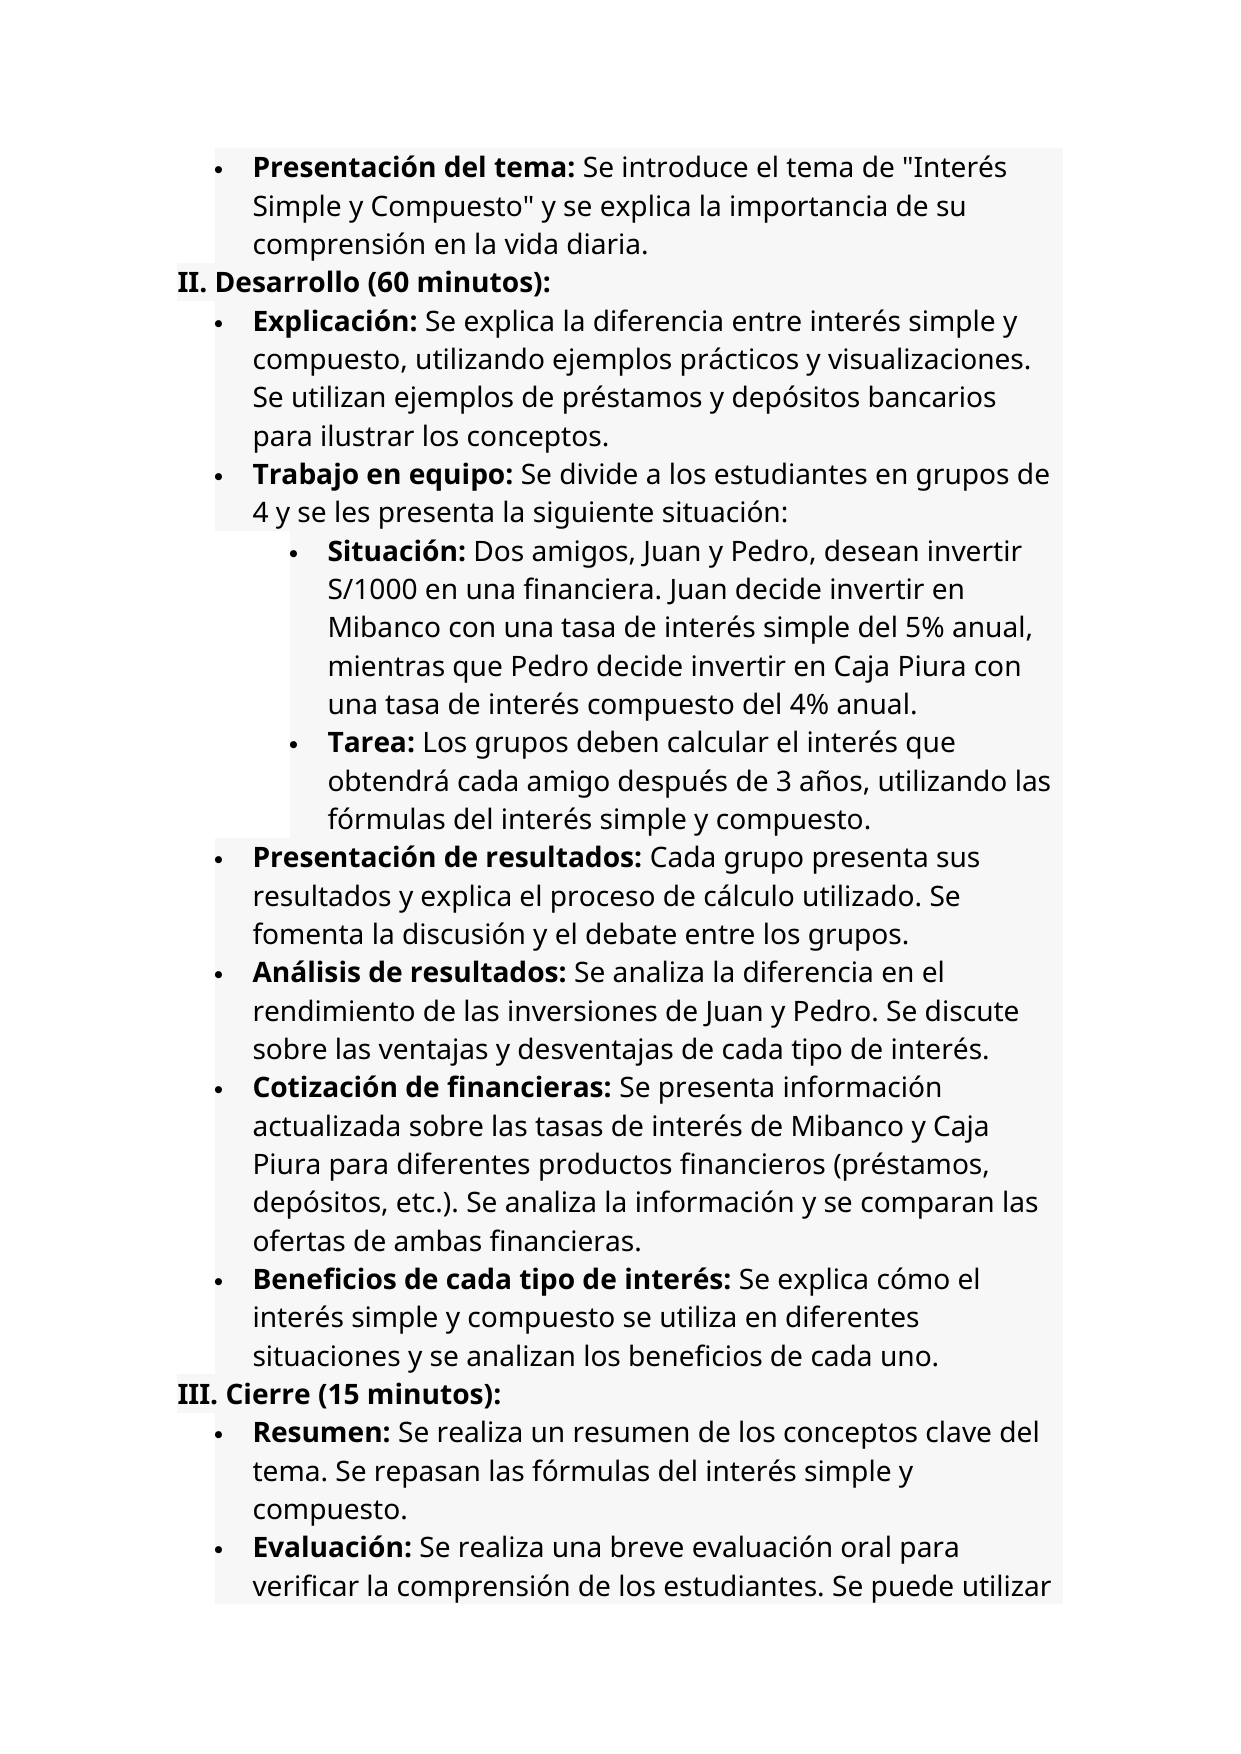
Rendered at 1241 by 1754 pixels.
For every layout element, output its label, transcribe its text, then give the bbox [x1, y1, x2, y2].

list Cotización de financieras: Se presenta información actualizada sobre las tasas de interés de Mibanco y Caja Piura para diferentes productos financieros (préstamos, depósitos, etc.). Se analiza la información y se comparan las ofertas de ambas financieras. [215, 1068, 1063, 1259]
list Explicación: Se explica la diferencia entre interés simple y compuesto, utilizando ejemplos prácticos y visualizaciones. Se utilizan ejemplos de préstamos y depósitos bancarios para ilustrar los conceptos. [215, 301, 1063, 454]
list Resumen: Se realiza un resumen de los conceptos clave del tema. Se repasan las fórmulas del interés simple y compuesto. [215, 1413, 1063, 1528]
list Presentación de resultados: Cada grupo presenta sus resultados y explica el proceso de cálculo utilizado. Se fomenta la discusión y el debate entre los grupos. [215, 838, 1063, 953]
list Análisis de resultados: Se analiza la diferencia en el rendimiento de las inversiones de Juan y Pedro. Se discute sobre las ventajas y desventajas de cada tipo de interés. [215, 953, 1063, 1068]
list Tarea: Los grupos deben calcular el interés que obtendrá cada amigo después de 3 años, utilizando las fórmulas del interés simple y compuesto. [290, 723, 1063, 838]
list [215, 1528, 1063, 1604]
list Beneficios de cada tipo de interés: Se explica cómo el interés simple y compuesto se utiliza en diferentes situaciones y se analizan los beneficios de cada uno. [215, 1259, 1063, 1374]
text III. Cierre (15 minutos): [177, 1374, 1063, 1413]
list Presentación del tema: Se introduce el tema de "Interés Simple y Compuesto" y se explica la importancia de su comprensión en la vida diaria. [215, 148, 1063, 263]
list Trabajo en equipo: Se divide a los estudiantes en grupos de 4 y se les presenta la siguiente situación: [215, 454, 1063, 531]
list Situación: Dos amigos, Juan y Pedro, desean invertir S/1000 en una financiera. Juan decide invertir en Mibanco con una tasa de interés simple del 5% anual, mientras que Pedro decide invertir en Caja Piura con una tasa de interés compuesto del 4% anual. [290, 531, 1063, 723]
text II. Desarrollo (60 minutos): [177, 263, 1063, 301]
